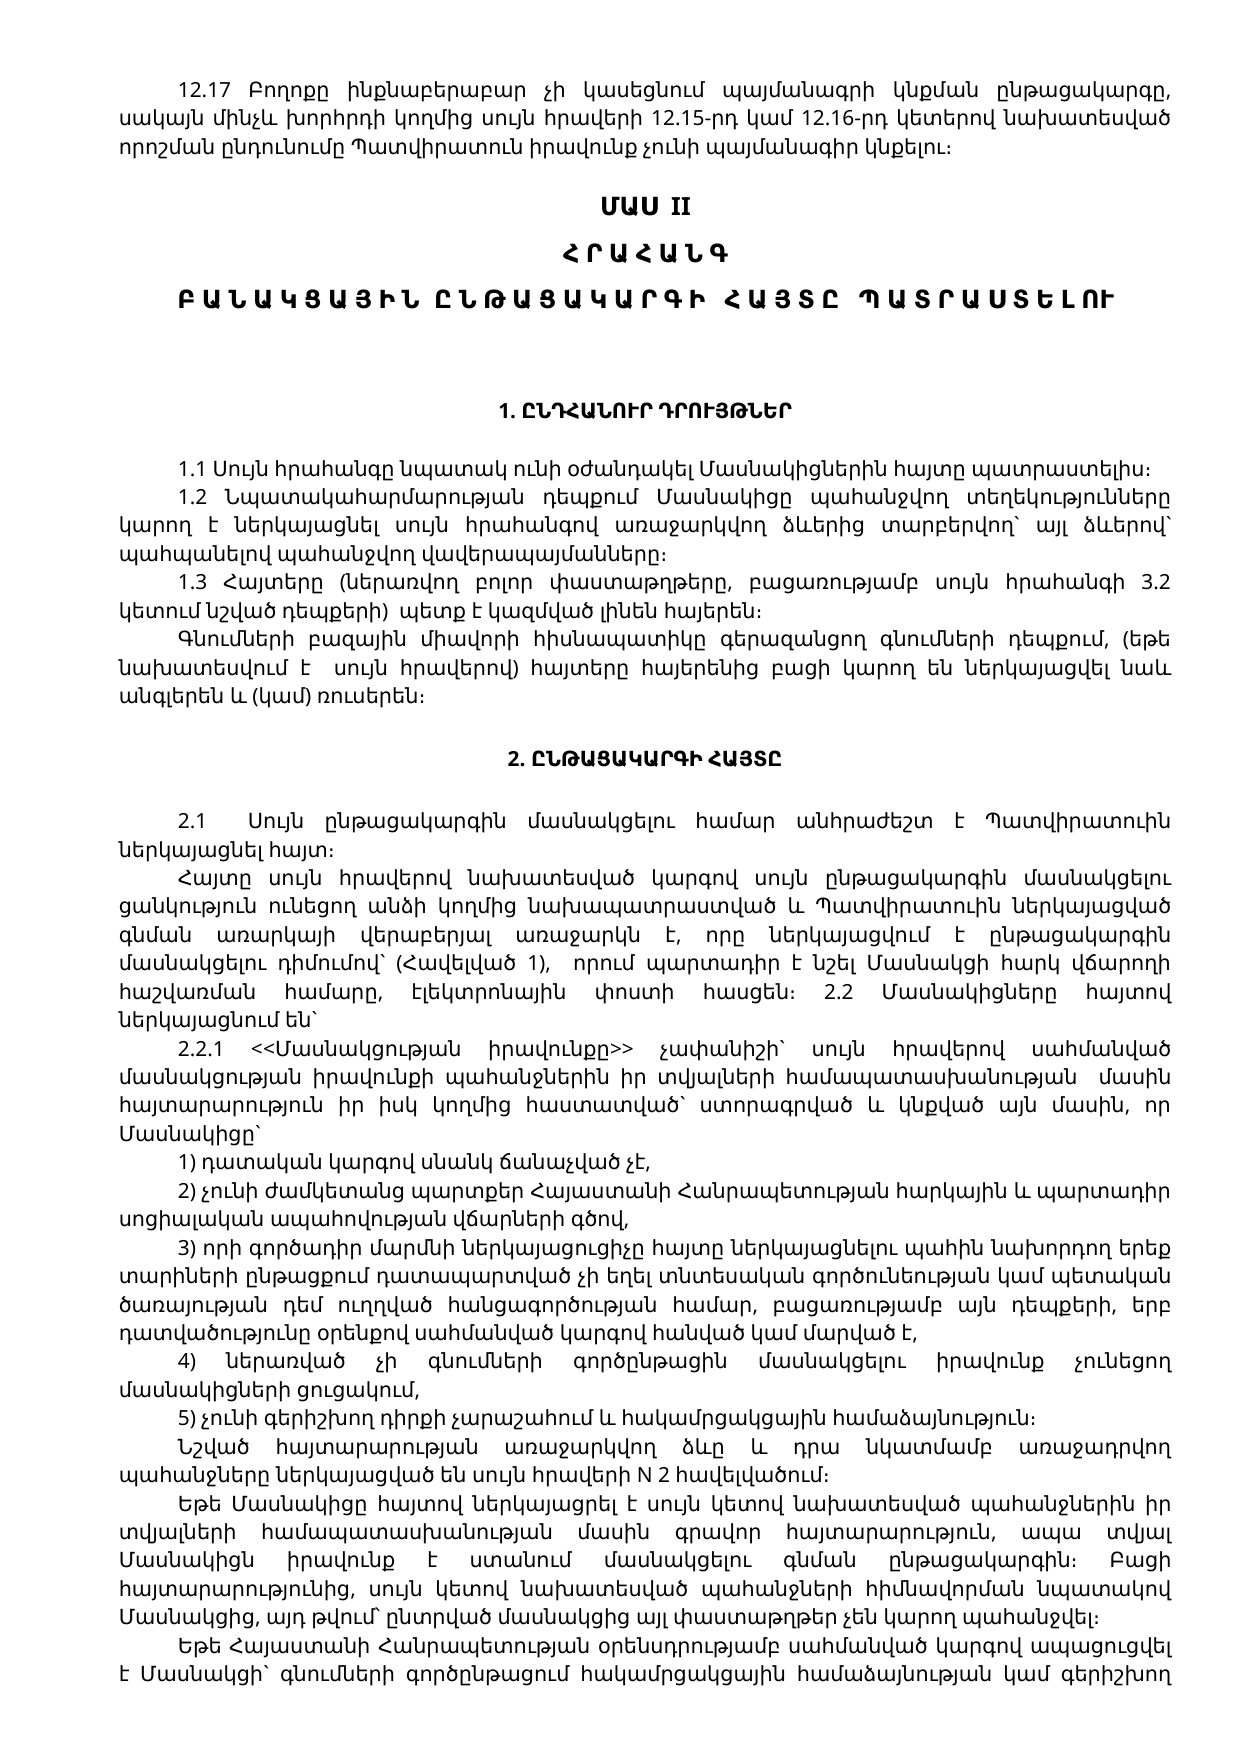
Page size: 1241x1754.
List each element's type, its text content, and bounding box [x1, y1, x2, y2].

text Հայտը սույն հրավերով նախատեսված կարգով սույն ընթացակարգին մասնակցելու ցանկություն ունեցող անձի կողմից նախապատրաստված և Պատվիրատուին ներկայացված գնման առարկայի վերաբերյալ առաջարկն է, որը ներկայացվում է ընթացակարգին մասնակցելու դիմումով` (Հավելված 1), որում պարտադիր է նշել Մասնակցի հարկ վճարողի հաշվառման համարը, էլեկտրոնային փոստի հասցեն։ 2.2 Մասնակիցները հայտով ներկայացնում են` [118, 863, 1171, 1034]
text 2. ԸՆԹԱՑԱԿԱՐԳԻ ՀԱՅՏԸ [118, 744, 1171, 772]
text 1.2 Նպատակահարմարության դեպքում Մասնակիցը պահանջվող տեղեկությունները կարող է ներկայացնել սույն հրահանգով առաջարկվող ձևերից տարբերվող` այլ ձևերով` պահպանելով պահանջվող վավերապայմանները։ [118, 482, 1171, 567]
text Բ Ա Ն Ա Կ Ց Ա Յ Ի Ն Ը Ն Թ Ա Ց Ա Կ Ա Ր Գ Ի Հ Ա Յ Տ Ը Պ Ա Տ Ր Ա Ս Տ Ե Լ ՈՒ [118, 282, 1172, 316]
text 1.3 Հայտերը (ներառվող բոլոր փաստաթղթերը, բացառությամբ սույն հրահանգի 3.2 կետում նշված դեպքերի) պետք է կազմված լինեն հայերեն։ [118, 567, 1171, 624]
text 5) չունի գերիշխող դիրքի չարաշահում և հակամրցակցային համաձայնություն։ [118, 1403, 1171, 1432]
text 2) չունի ժամկետանց պարտքեր Հայաստանի Հանրապետության հարկային և պարտադիր սոցիալական ապահովության վճարների գծով, [118, 1176, 1171, 1233]
text 1. ԸՆԴՀԱՆՈՒՐ ԴՐՈՒՅԹՆԵՐ [118, 397, 1171, 425]
text ՄԱՍ II [118, 189, 1172, 223]
text 1.1 Սույն հրահանգը նպատակ ունի օժանդակել Մասնակիցներին հայտը պատրաստելիս։ [118, 454, 1171, 482]
text Հ Ր Ա Հ Ա Ն Գ [118, 235, 1172, 269]
text Նշված հայտարարության առաջարկվող ձևը և դրա նկատմամբ առաջադրվող պահանջները ներկայացված են սույն հրավերի N 2 հավելվածում։ [118, 1432, 1171, 1489]
text 1) դատական կարգով սնանկ ճանաչված չէ, [118, 1147, 1171, 1176]
text Գնումների բազային միավորի հիսնապատիկը գերազանցող գնումների դեպքում, (եթե նախատեսվում է սույն հրավերով) հայտերը հայերենից բացի կարող են ներկայացվել նաև անգլերեն և (կամ) ռուսերեն։ [118, 624, 1171, 710]
text 2.2.1 <<Մասնակցության իրավունքը>> չափանիշի` սույն հրավերով սահմանված մասնակցության իրավունքի պահանջներին իր տվյալների համապատասխանության մասին հայտարարություն իր իսկ կողմից հաստատված` ստորագրված և կնքված այն մասին, որ Մասնակիցը` [118, 1034, 1171, 1147]
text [118, 1631, 1171, 1688]
text 2.1 Սույն ընթացակարգին մասնակցելու համար անհրաժեշտ է Պատվիրատուին ներկայացնել հայտ։ [118, 806, 1171, 863]
text 12.17 Բողոքը ինքնաբերաբար չի կասեցնում պայմանագրի կնքման ընթացակարգը, սակայն մինչև խորհրդի կողմից սույն հրավերի 12.15-րդ կամ 12.16-րդ կետերով նախատեսված որոշման ընդունումը Պատվիրատուն իրավունք չունի պայմանագիր կնքելու։ [118, 75, 1171, 160]
text 4) ներառված չի գնումների գործընթացին մասնակցելու իրավունք չունեցող մասնակիցների ցուցակում, [118, 1347, 1171, 1403]
text 3) որի գործադիր մարմնի ներկայացուցիչը հայտը ներկայացնելու պահին նախորդող երեք տարիների ընթացքում դատապարտված չի եղել տնտեսական գործունեության կամ պետական ծառայության դեմ ուղղված հանցագործության համար, բացառությամբ այն դեպքերի, երբ դատվածությունը օրենքով սահմանված կարգով հանված կամ մարված է, [118, 1233, 1171, 1347]
text Եթե Մասնակիցը հայտով ներկայացրել է սույն կետով նախատեսված պահանջներին իր տվյալների համապատասխանության մասին գրավոր հայտարարություն, ապա տվյալ Մասնակիցն իրավունք է ստանում մասնակցելու գնման ընթացակարգին։ Բացի հայտարարությունից, սույն կետով նախատեսված պահանջների հիմնավորման նպատակով Մասնակցից, այդ թվում՝ ընտրված մասնակցից այլ փաստաթղթեր չեն կարող պահանջվել։ [118, 1489, 1171, 1631]
